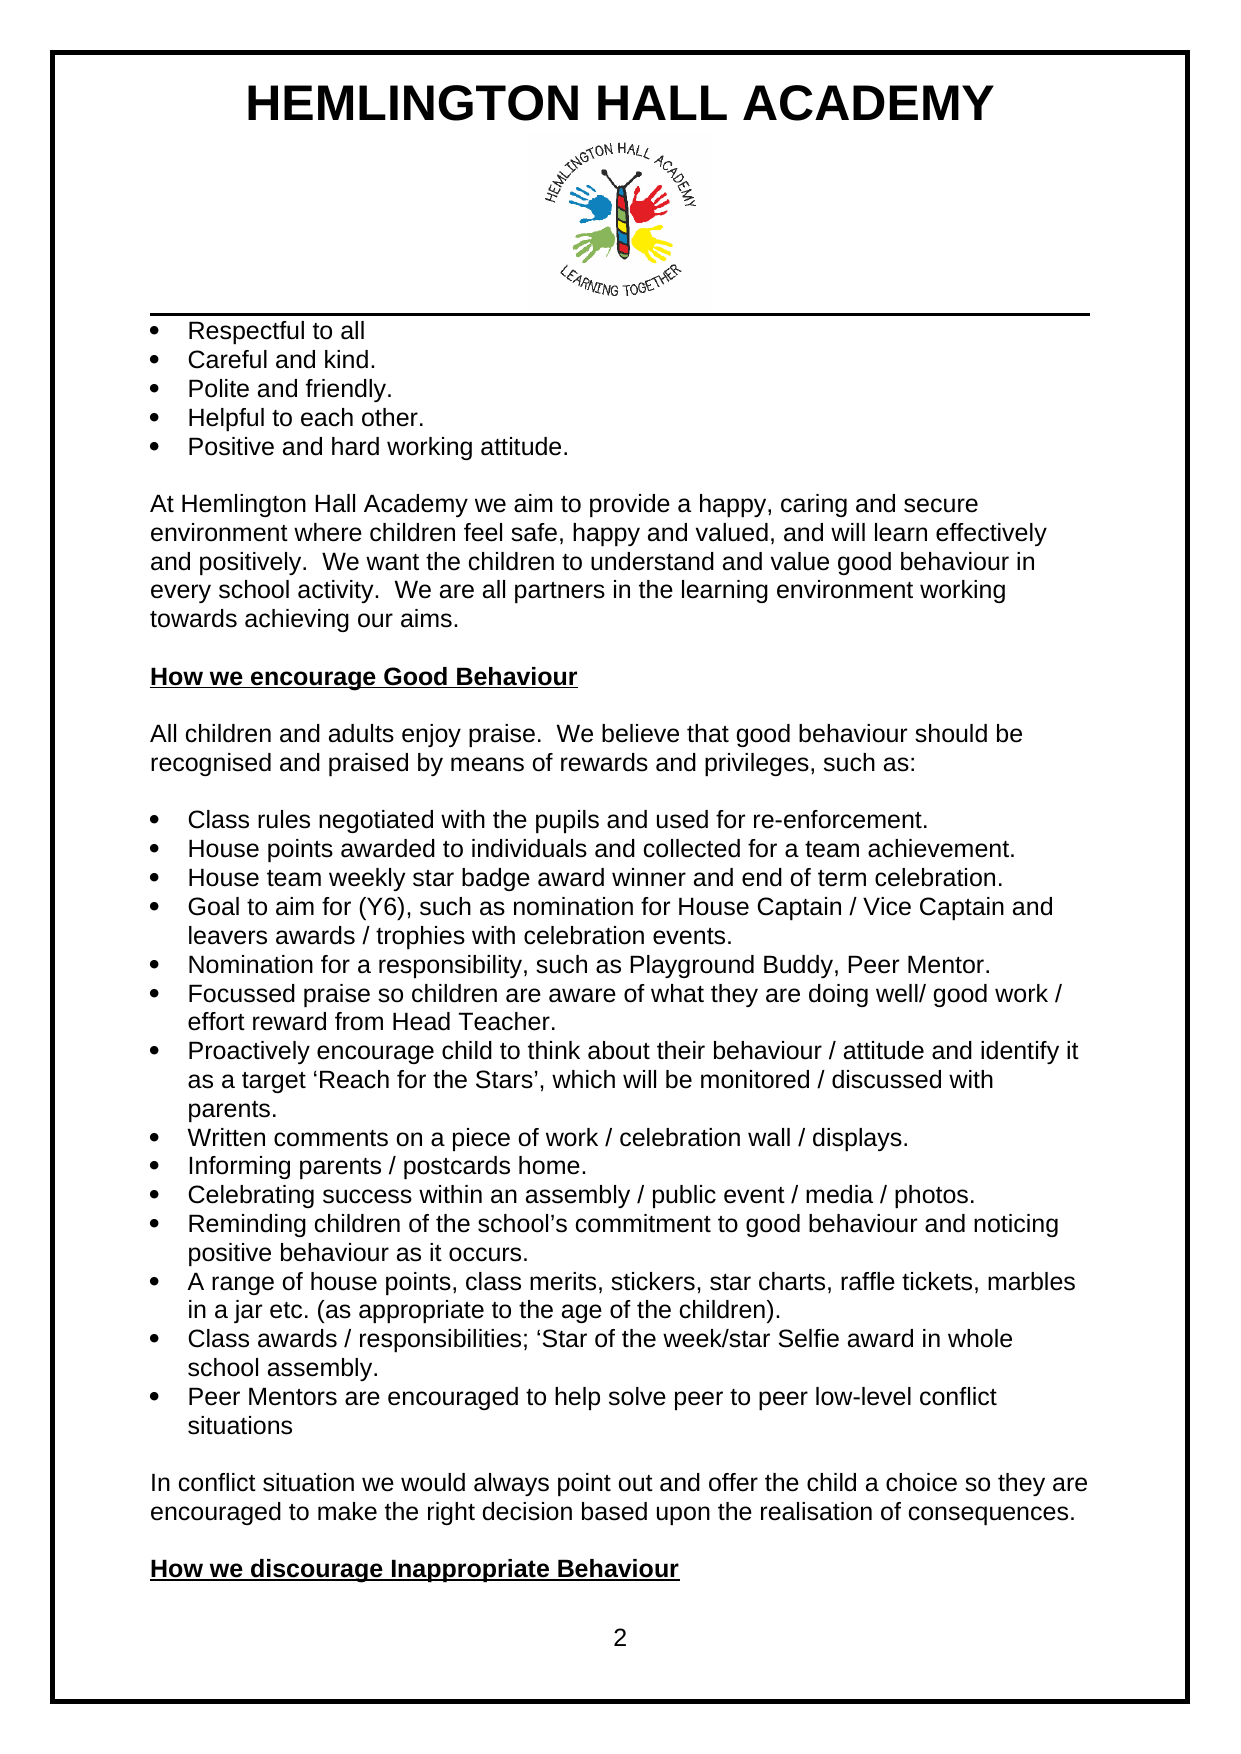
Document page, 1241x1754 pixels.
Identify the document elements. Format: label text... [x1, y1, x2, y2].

subtitle Celebrating success within an assembly / public event / media / photos. [150, 1180, 1090, 1209]
subtitle Goal to aim for (Y6), such as nomination for House Captain / Vice Captain and leavers awards / trophies with celebration events. [150, 892, 1090, 950]
subtitle In conflict situation we would always point out and offer the child a choice so they are encouraged to make the right decision based upon the realisation of consequences. [150, 1468, 1090, 1526]
subtitle How we encourage Good Behaviour [150, 662, 1090, 691]
subtitle Positive and hard working attitude. [150, 432, 1090, 461]
subtitle At Hemlington Hall Academy we aim to provide a happy, caring and secure environment where children feel safe, happy and valued, and will learn effectively and positively. We want the children to understand and value good behaviour in every school activity. We are all partners in the learning environment working towards achieving our aims. [150, 489, 1090, 633]
subtitle Focussed praise so children are aware of what they are doing well/ good work / effort reward from Head Teacher. [150, 978, 1090, 1036]
subtitle How we discourage Inappropriate Behaviour [150, 1554, 1090, 1583]
subtitle Class rules negotiated with the pupils and used for re-enforcement. [150, 806, 1090, 834]
subtitle Written comments on a piece of work / celebration wall / displays. [150, 1122, 1090, 1151]
subtitle Respectful to all [150, 316, 1090, 345]
subtitle Reminding children of the school’s commitment to good behaviour and noticing positive behaviour as it occurs. [150, 1209, 1090, 1267]
subtitle A range of house points, class merits, stickers, star charts, raffle tickets, marbles in a jar etc. (as appropriate to the age of the children). [150, 1267, 1090, 1324]
subtitle Nomination for a responsibility, such as Playground Buddy, Peer Mentor. [150, 950, 1090, 978]
picture [528, 131, 712, 311]
subtitle House points awarded to individuals and collected for a team achievement. [150, 834, 1090, 863]
subtitle Careful and kind. [150, 345, 1090, 374]
subtitle Proactively encourage child to think about their behaviour / attitude and identify it as a target ‘Reach for the Stars’, which will be monitored / discussed with parents. [150, 1036, 1090, 1122]
subtitle Peer Mentors are encouraged to help solve peer to peer low-level conflict situations [150, 1382, 1090, 1439]
subtitle All children and adults enjoy praise. We believe that good behaviour should be recognised and praised by means of rewards and privileges, such as: [150, 719, 1090, 777]
subtitle House team weekly star badge award winner and end of term celebration. [150, 863, 1090, 892]
subtitle Class awards / responsibilities; ‘Star of the week/star Selfie award in whole school assembly. [150, 1324, 1090, 1382]
subtitle Informing parents / postcards home. [150, 1151, 1090, 1180]
subtitle Polite and friendly. [150, 374, 1090, 403]
subtitle Helpful to each other. [150, 403, 1090, 432]
